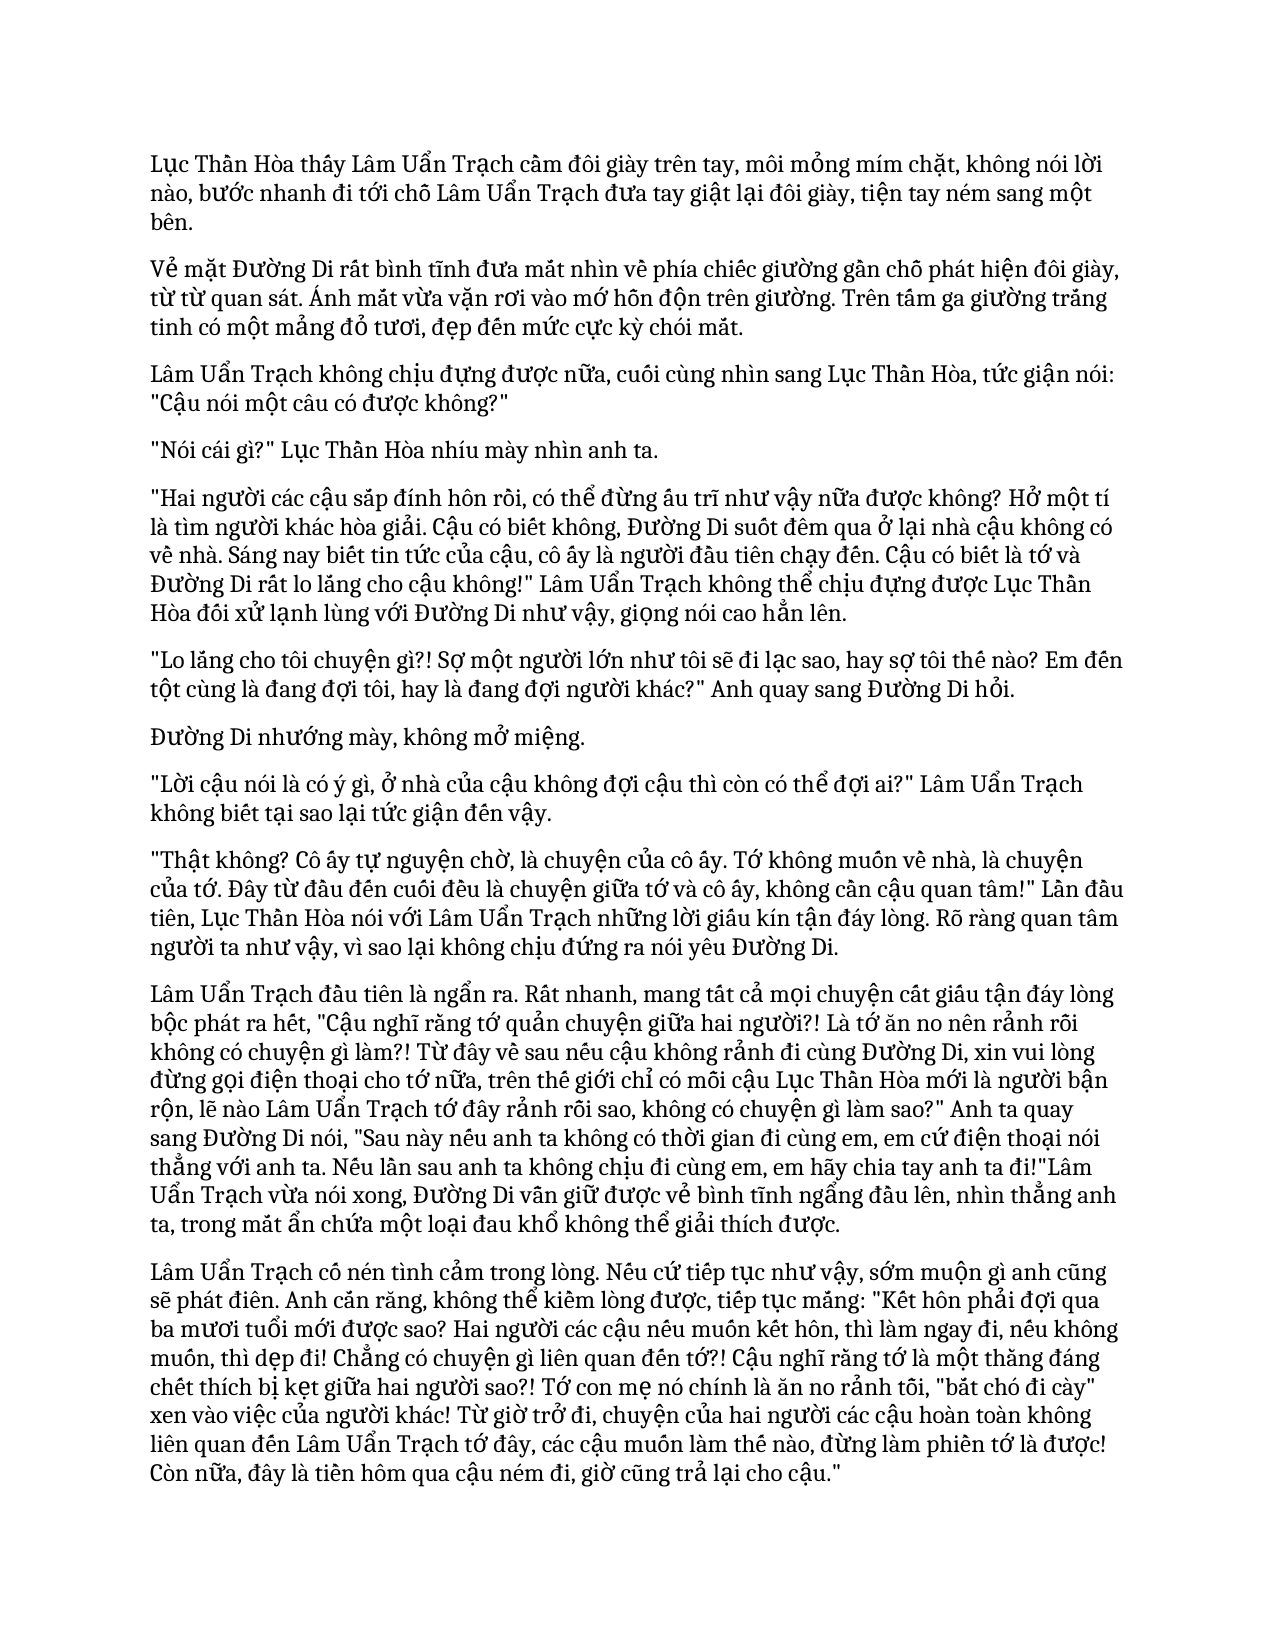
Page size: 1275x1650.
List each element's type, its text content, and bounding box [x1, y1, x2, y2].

text Đường Di nhướng mày, không mở miệng. [150, 722, 1125, 751]
text Vẻ mặt Đường Di rất bình tĩnh đưa mắt nhìn về phía chiếc giường gần chỗ phát hiện đôi giày, từ từ quan sát. Ánh mắt vừa vặn rơi vào mớ hỗn độn trên giường. Trên tấm ga giường trắng tinh có một mảng đỏ tươi, đẹp đến mức cực kỳ chói mắt. [150, 255, 1125, 341]
text Lâm Uẩn Trạch đầu tiên là ngẩn ra. Rất nhanh, mang tất cả mọi chuyện cất giấu tận đáy lòng bộc phát ra hết, "Cậu nghĩ rằng tớ quản chuyện giữa hai người?! Là tớ ăn no nên rảnh rỗi không có chuyện gì làm?! Từ đây về sau nếu cậu không rảnh đi cùng Đường Di, xin vui lòng đừng gọi điện thoại cho tớ nữa, trên thế giới chỉ có mỗi cậu Lục Thần Hòa mới là người bận rộn, lẽ nào Lâm Uẩn Trạch tớ đây rảnh rỗi sao, không có chuyện gì làm sao?" Anh ta quay sang Đường Di nói, "Sau này nếu anh ta không có thời gian đi cùng em, em cứ điện thoại nói thẳng với anh ta. Nếu lần sau anh ta không chịu đi cùng em, em hãy chia tay anh ta đi!"Lâm Uẩn Trạch vừa nói xong, Đường Di vẫn giữ được vẻ bình tĩnh ngẩng đầu lên, nhìn thẳng anh ta, trong mắt ẩn chứa một loại đau khổ không thể giải thích được. [150, 980, 1125, 1239]
text "Nói cái gì?" Lục Thần Hòa nhíu mày nhìn anh ta. [150, 436, 1125, 465]
text Lục Thần Hòa thấy Lâm Uẩn Trạch cầm đôi giày trên tay, môi mỏng mím chặt, không nói lời nào, bước nhanh đi tới chỗ Lâm Uẩn Trạch đưa tay giật lại đôi giày, tiện tay ném sang một bên. [150, 150, 1125, 236]
text "Hai người các cậu sắp đính hôn rồi, có thể đừng ấu trĩ như vậy nữa được không? Hở một tí là tìm người khác hòa giải. Cậu có biết không, Đường Di suốt đêm qua ở lại nhà cậu không có về nhà. Sáng nay biết tin tức của cậu, cô ấy là người đầu tiên chạy đến. Cậu có biết là tớ và Đường Di rất lo lắng cho cậu không!" Lâm Uẩn Trạch không thể chịu đựng được Lục Thần Hòa đối xử lạnh lùng với Đường Di như vậy, giọng nói cao hẳn lên. [150, 484, 1125, 627]
text "Lo lắng cho tôi chuyện gì?! Sợ một người lớn như tôi sẽ đi lạc sao, hay sợ tôi thế nào? Em đến tột cùng là đang đợi tôi, hay là đang đợi người khác?" Anh quay sang Đường Di hỏi. [150, 646, 1125, 704]
text Lâm Uẩn Trạch không chịu đựng được nữa, cuối cùng nhìn sang Lục Thần Hòa, tức giận nói: "Cậu nói một câu có được không?" [150, 360, 1125, 417]
text "Thật không? Cô ấy tự nguyện chờ, là chuyện của cô ấy. Tớ không muốn về nhà, là chuyện của tớ. Đây từ đầu đến cuối đều là chuyện giữa tớ và cô ấy, không cần cậu quan tâm!" Lần đầu tiên, Lục Thần Hòa nói với Lâm Uẩn Trạch những lời giấu kín tận đáy lòng. Rõ ràng quan tâm người ta như vậy, vì sao lại không chịu đứng ra nói yêu Đường Di. [150, 846, 1125, 961]
text "Lời cậu nói là có ý gì, ở nhà của cậu không đợi cậu thì còn có thể đợi ai?" Lâm Uẩn Trạch không biết tại sao lại tức giận đến vậy. [150, 770, 1125, 827]
text Lâm Uẩn Trạch cố nén tình cảm trong lòng. Nếu cứ tiếp tục như vậy, sớm muộn gì anh cũng sẽ phát điên. Anh cắn răng, không thể kiềm lòng được, tiếp tục mắng: "Kết hôn phải đợi qua ba mươi tuổi mới được sao? Hai người các cậu nếu muốn kết hôn, thì làm ngay đi, nếu không muốn, thì dẹp đi! Chẳng có chuyện gì liên quan đến tớ?! Cậu nghĩ rằng tớ là một thằng đáng chết thích bị kẹt giữa hai người sao?! Tớ con mẹ nó chính là ăn no rảnh tỗi, "bắt chó đi cày" xen vào việc của người khác! Từ giờ trở đi, chuyện của hai người các cậu hoàn toàn không liên quan đến Lâm Uẩn Trạch tớ đây, các cậu muốn làm thế nào, đừng làm phiền tớ là được! Còn nữa, đây là tiền hôm qua cậu ném đi, giờ cũng trả lại cho cậu." [150, 1257, 1125, 1487]
